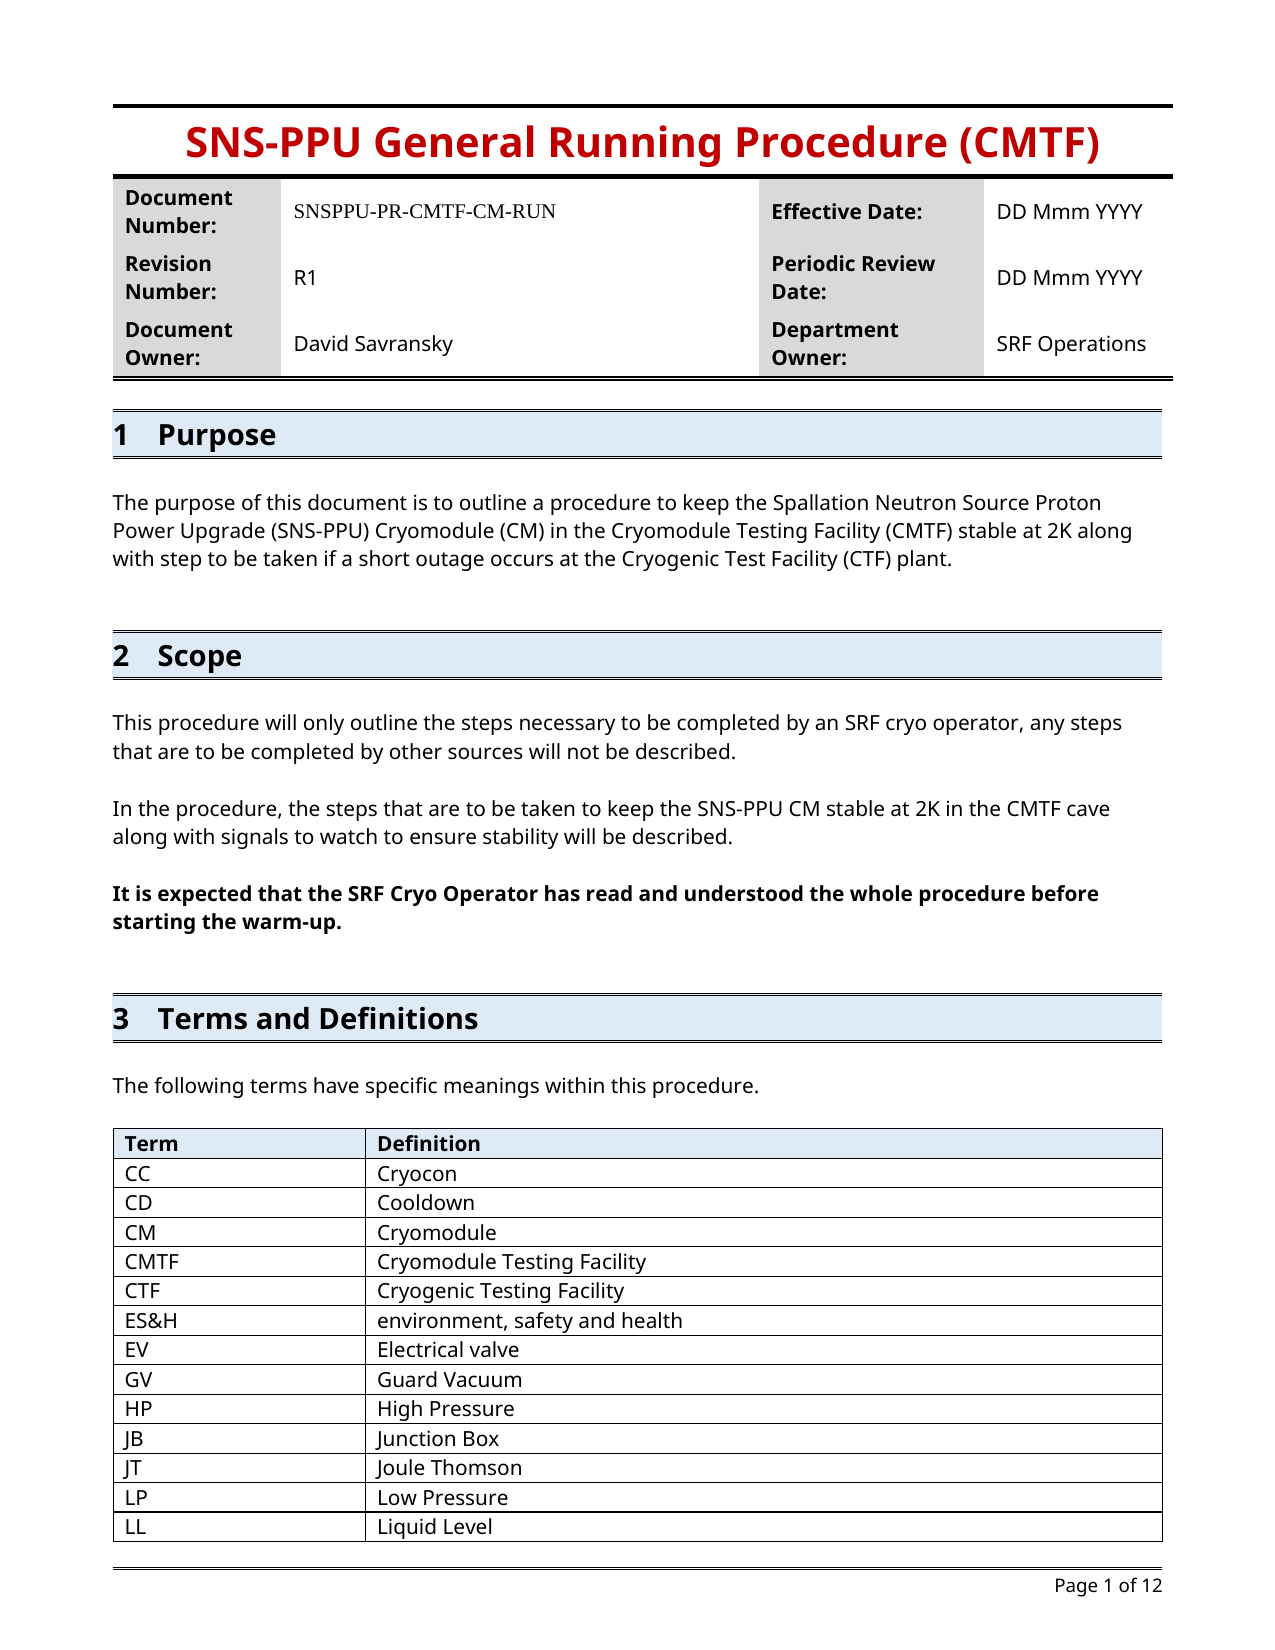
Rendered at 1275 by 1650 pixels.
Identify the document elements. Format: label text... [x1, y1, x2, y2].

table_header Term [114, 1129, 365, 1158]
subtitle Purpose [112, 412, 1162, 459]
table_cell Cryomodule [366, 1218, 1162, 1246]
table_cell LL [114, 1513, 365, 1541]
table_cell SRF Operations [984, 310, 1173, 376]
table_cell Cryocon [366, 1159, 1162, 1187]
text The following terms have specific meanings within this procedure. [112, 1071, 1162, 1100]
text In the procedure, the steps that are to be taken to keep the SNS-PPU CM stable at 2K in the CMTF cave along with signals to watch to ensure stability will be described. [112, 794, 1162, 851]
table_cell Electrical valve [366, 1336, 1162, 1364]
table_cell DD Mmm YYYY [984, 244, 1173, 310]
table_cell Joule Thomson [366, 1454, 1162, 1482]
table_cell Cryomodule Testing Facility [366, 1247, 1162, 1276]
table_cell CM [114, 1218, 365, 1246]
text The purpose of this document is to outline a procedure to keep the Spallation Neutron Source Proton Power Upgrade (SNS-PPU) Cryomodule (CM) in the Cryomodule Testing Facility (CMTF) stable at 2K along with step to be taken if a short outage occurs at the Cryogenic Test Facility (CTF) plant. [112, 488, 1162, 573]
table_cell JT [114, 1454, 365, 1482]
table_cell Guard Vacuum [366, 1365, 1162, 1393]
table_cell LP [114, 1483, 365, 1511]
table_cell Revision Number: [113, 244, 281, 310]
table_cell GV [114, 1365, 365, 1393]
table_cell Cooldown [366, 1188, 1162, 1217]
table_cell Department Owner: [759, 310, 984, 376]
table_cell R1 [281, 244, 759, 310]
table_cell SNSPPU-PR-CMTF-CM-RUN [281, 179, 759, 244]
table_cell David Savransky [281, 310, 759, 376]
table_cell Cryogenic Testing Facility [366, 1277, 1162, 1305]
subtitle Scope [112, 633, 1162, 680]
table_cell CMTF [114, 1247, 365, 1276]
table_cell Effective Date: [759, 179, 984, 244]
table_cell EV [114, 1336, 365, 1364]
table_cell CD [114, 1188, 365, 1217]
subtitle Terms and Definitions [112, 996, 1162, 1043]
table_cell Low Pressure [366, 1483, 1162, 1511]
table_cell Document Owner: [113, 310, 281, 376]
table_header Definition [366, 1129, 1162, 1158]
table_cell environment, safety and health [366, 1306, 1162, 1334]
text It is expected that the SRF Cryo Operator has read and understood the whole procedure before starting the warm-up. [112, 879, 1162, 936]
text This procedure will only outline the steps necessary to be completed by an SRF cryo operator, any steps that are to be completed by other sources will not be described. [112, 708, 1162, 765]
table_cell Liquid Level [366, 1513, 1162, 1541]
table_cell Document Number: [113, 179, 281, 244]
table_cell CC [114, 1159, 365, 1187]
table_cell ES&H [114, 1306, 365, 1334]
table_header SNS-PPU General Running Procedure (CMTF) [113, 108, 1173, 174]
table_cell Periodic Review Date: [759, 244, 984, 310]
table_cell JB [114, 1424, 365, 1452]
table_cell High Pressure [366, 1395, 1162, 1423]
table_cell Junction Box [366, 1424, 1162, 1452]
table_cell DD Mmm YYYY [984, 179, 1173, 244]
table_cell HP [114, 1395, 365, 1423]
table_cell CTF [114, 1277, 365, 1305]
